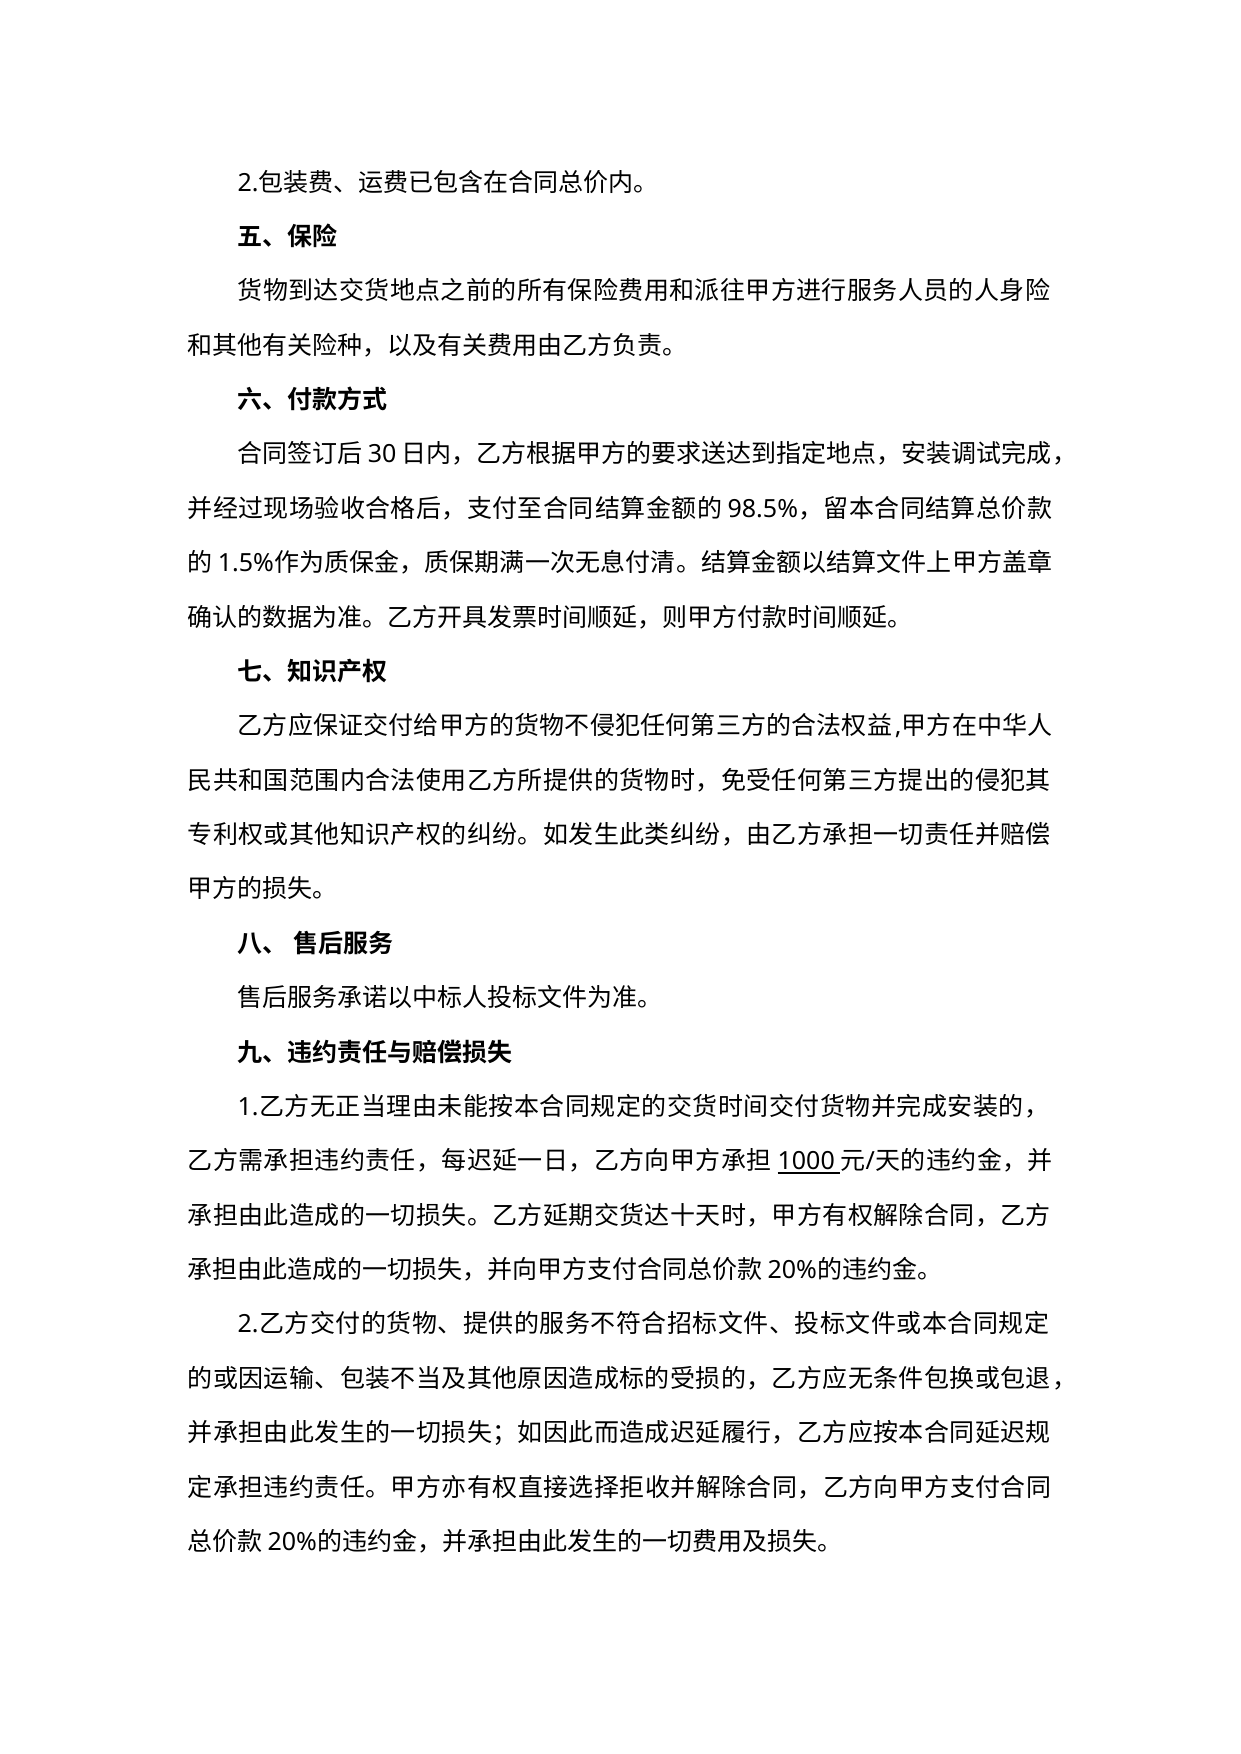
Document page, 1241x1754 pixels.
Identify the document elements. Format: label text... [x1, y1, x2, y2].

text 七、知识产权 [187, 651, 1053, 688]
text 八、 售后服务 [187, 923, 1053, 959]
text 九、违约责任与赔偿损失 [187, 1032, 1053, 1068]
text 2.包装费、运费已包含在合同总价内。 [187, 162, 1053, 198]
text 五、保险 [187, 216, 1053, 253]
text 乙方应保证交付给甲方的货物不侵犯任何第三方的合法权益,甲方在中华人民共和国范围内合法使用乙方所提供的货物时，免受任何第三方提出的侵犯其专利权或其他知识产权的纠纷。如发生此类纠纷，由乙方承担一切责任并赔偿甲方的损失。 [187, 706, 1053, 905]
text 合同签订后30日内，乙方根据甲方的要求送达到指定地点，安装调试完成，并经过现场验收合格后，支付至合同结算金额的98.5%，留本合同结算总价款的1.5%作为质保金，质保期满一次无息付清。结算金额以结算文件上甲方盖章确认的数据为准。乙方开具发票时间顺延，则甲方付款时间顺延。 [187, 434, 1053, 633]
text 2.乙方交付的货物、提供的服务不符合招标文件、投标文件或本合同规定的或因运输、包装不当及其他原因造成标的受损的，乙方应无条件包换或包退，并承担由此发生的一切损失；如因此而造成迟延履行，乙方应按本合同延迟规定承担违约责任。甲方亦有权直接选择拒收并解除合同，乙方向甲方支付合同总价款20%的违约金，并承担由此发生的一切费用及损失。 [187, 1304, 1053, 1558]
text 1.乙方无正当理由未能按本合同规定的交货时间交付货物并完成安装的，乙方需承担违约责任，每迟延一日，乙方向甲方承担1000元/天的违约金，并承担由此造成的一切损失。乙方延期交货达十天时，甲方有权解除合同，乙方承担由此造成的一切损失，并向甲方支付合同总价款20%的违约金。 [187, 1086, 1053, 1286]
text 货物到达交货地点之前的所有保险费用和派往甲方进行服务人员的人身险和其他有关险种，以及有关费用由乙方负责。 [187, 271, 1053, 361]
text 六、付款方式 [187, 379, 1053, 416]
text 售后服务承诺以中标人投标文件为准。 [187, 978, 1053, 1014]
